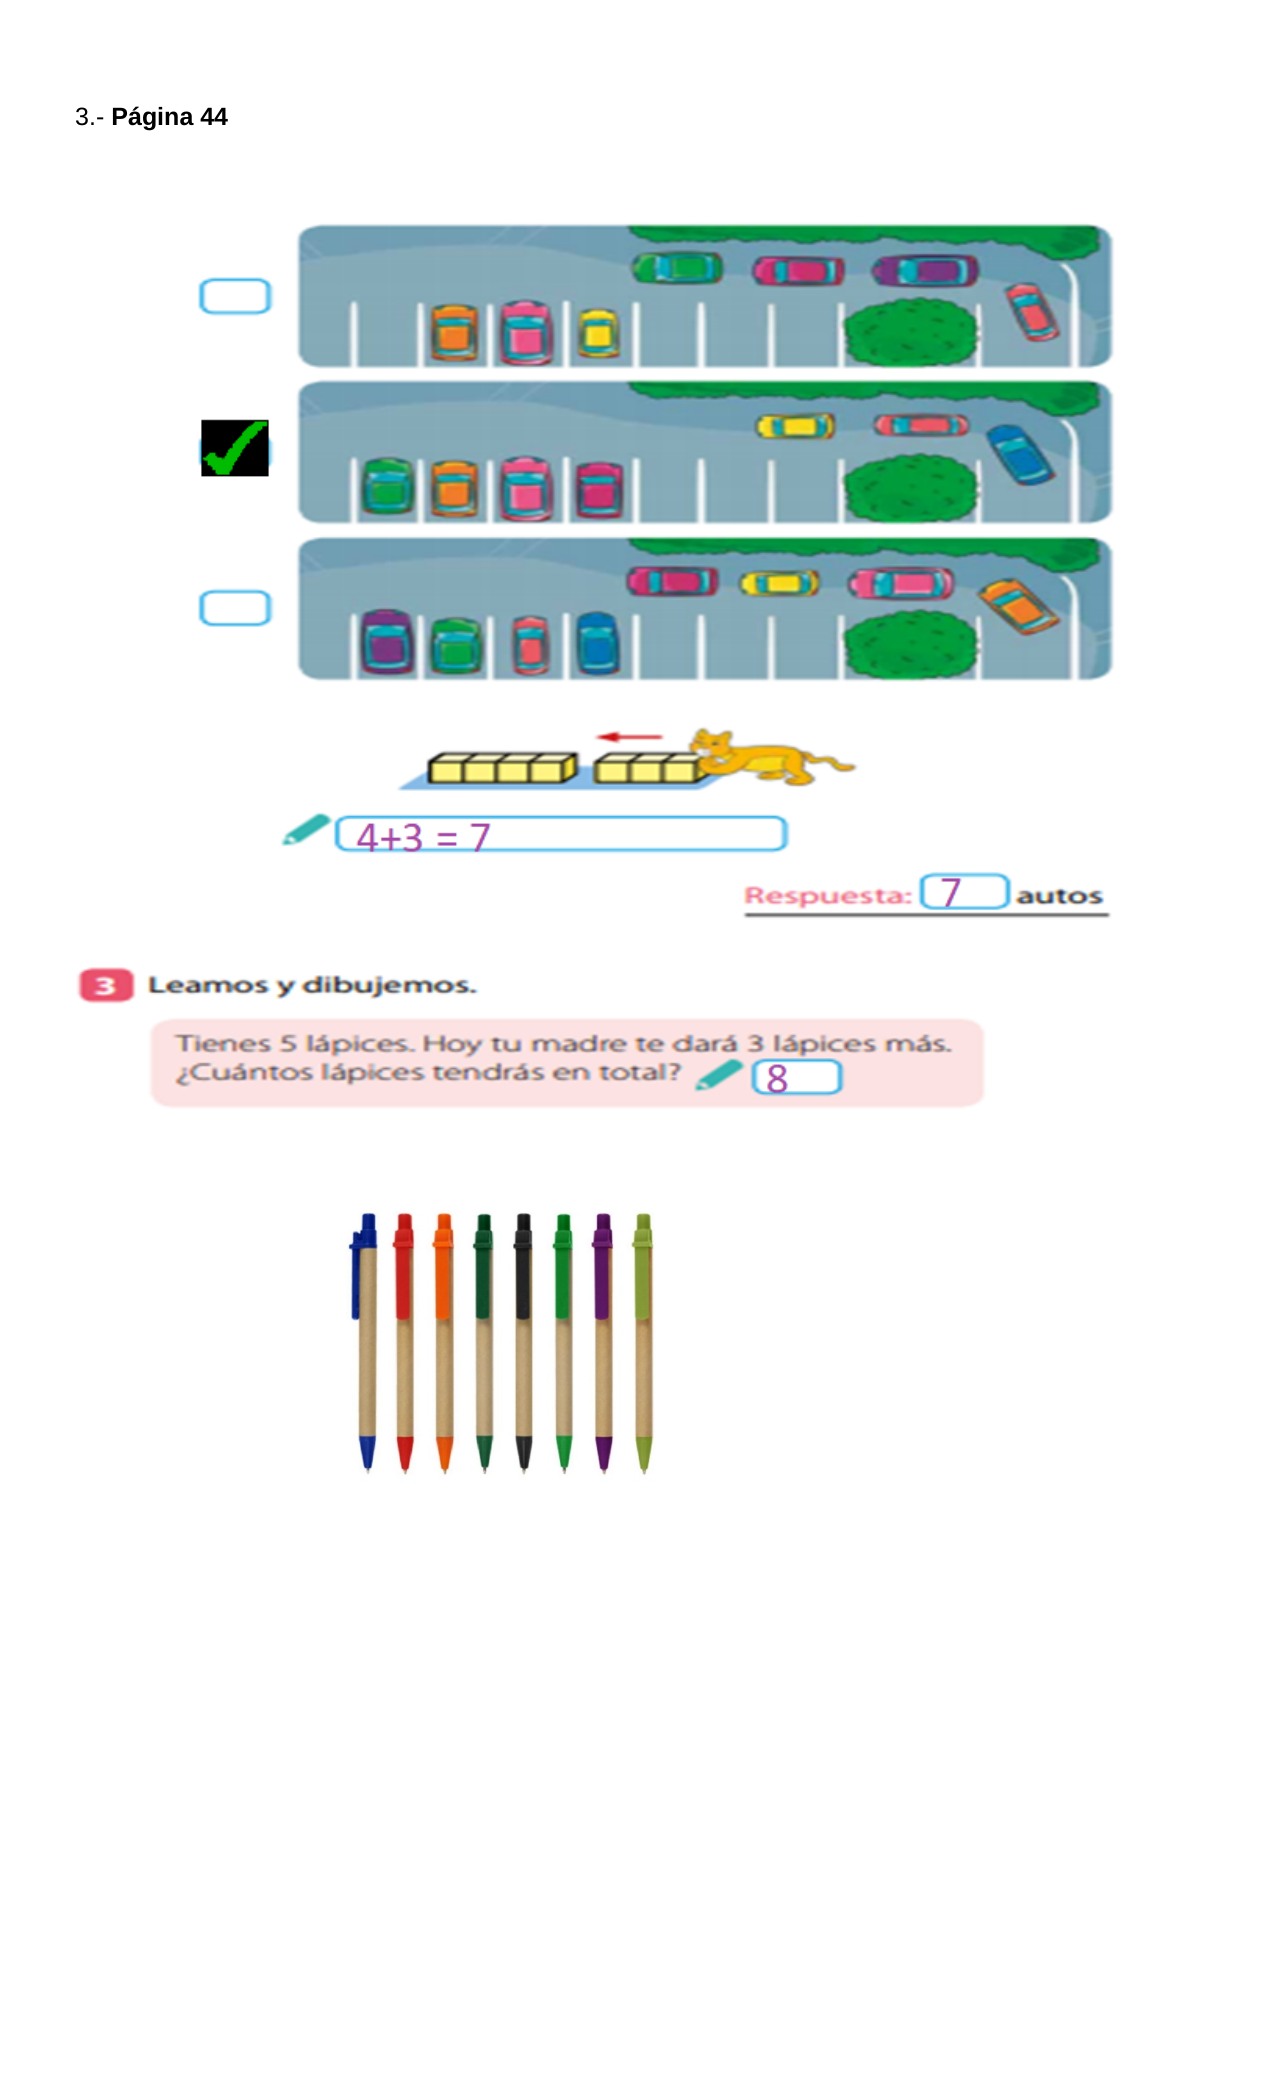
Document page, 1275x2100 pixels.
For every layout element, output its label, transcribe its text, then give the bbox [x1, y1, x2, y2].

picture [75, 209, 1154, 1140]
picture [328, 1197, 671, 1493]
text 3.- Página 44 [75, 102, 1200, 131]
